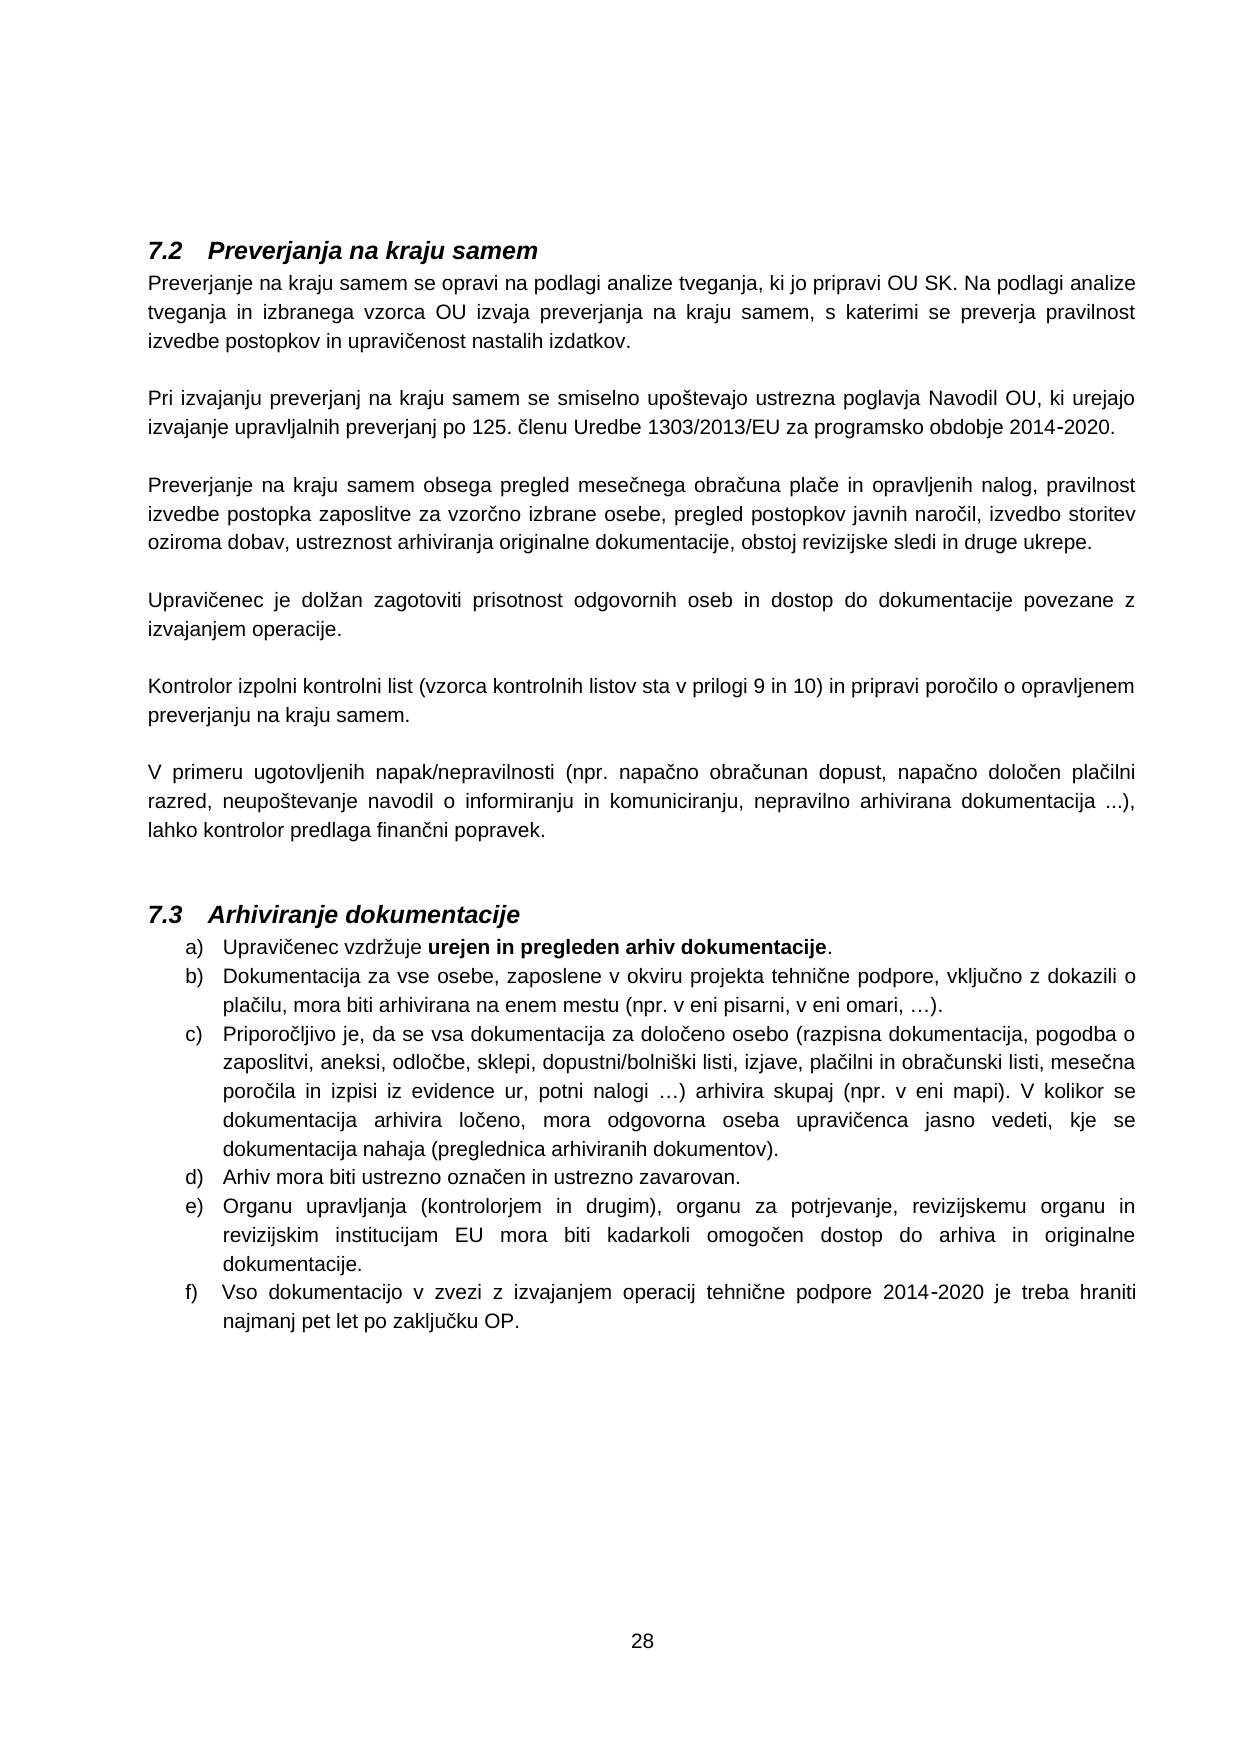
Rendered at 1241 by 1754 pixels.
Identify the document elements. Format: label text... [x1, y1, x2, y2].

text Upravičenec je dolžan zagotoviti prisotnost odgovornih oseb in dostop do dokumentacije povezane z izvajanjem operacije. [148, 588, 1137, 640]
list Upravičenec vzdržuje urejen in pregleden arhiv dokumentacije. [185, 935, 1137, 959]
text Preverjanje na kraju samem se opravi na podlagi analize tveganja, ki jo pripravi OU SK. Na podlagi analize tveganja in izbranega vzorca OU izvaja preverjanja na kraju samem, s katerimi se preverja pravilnost izvedbe postopkov in upravičenost nastalih izdatkov. [148, 271, 1137, 353]
list Organu upravljanja (kontrolorjem in drugim), organu za potrjevanje, revizijskemu organu in revizijskim institucijam EU mora biti kadarkoli omogočen dostop do arhiva in originalne dokumentacije. [185, 1194, 1137, 1275]
subtitle Preverjanja na kraju samem [148, 236, 1137, 265]
text Pri izvajanju preverjanj na kraju samem se smiselno upoštevajo ustrezna poglavja Navodil OU, ki urejajo izvajanje upravljalnih preverjanj po 125. členu Uredbe 1303/2013/EU za programsko obdobje 20142020. [148, 386, 1137, 439]
subtitle Arhiviranje dokumentacije [148, 900, 1137, 929]
list Arhiv mora biti ustrezno označen in ustrezno zavarovan. [185, 1165, 1137, 1189]
list Vso dokumentacijo v zvezi z izvajanjem operacij tehnične podpore 20142020 je treba hraniti najmanj pet let po zaključku OP. [185, 1280, 1137, 1333]
text V primeru ugotovljenih napak/nepravilnosti (npr. napačno obračunan dopust, napačno določen plačilni razred, neupoštevanje navodil o informiranju in komuniciranju, nepravilno arhivirana dokumentacija ...), lahko kontrolor predlaga finančni popravek. [148, 760, 1137, 842]
list Dokumentacija za vse osebe, zaposlene v okviru projekta tehnične podpore, vključno z dokazili o plačilu, mora biti arhivirana na enem mestu (npr. v eni pisarni, v eni omari, …). [185, 964, 1137, 1017]
text Preverjanje na kraju samem obsega pregled mesečnega obračuna plače in opravljenih nalog, pravilnost izvedbe postopka zaposlitve za vzorčno izbrane osebe, pregled postopkov javnih naročil, izvedbo storitev oziroma dobav, ustreznost arhiviranja originalne dokumentacije, obstoj revizijske sledi in druge ukrepe. [148, 473, 1137, 554]
list Priporočljivo je, da se vsa dokumentacija za določeno osebo (razpisna dokumentacija, pogodba o zaposlitvi, aneksi, odločbe, sklepi, dopustni/bolniški listi, izjave, plačilni in obračunski listi, mesečna poročila in izpisi iz evidence ur, potni nalogi …) arhivira skupaj (npr. v eni mapi). V kolikor se dokumentacija arhivira ločeno, mora odgovorna oseba upravičenca jasno vedeti, kje se dokumentacija nahaja (preglednica arhiviranih dokumentov). [185, 1021, 1137, 1160]
text Kontrolor izpolni kontrolni list (vzorca kontrolnih listov sta v prilogi 9 in 10) in pripravi poročilo o opravljenem preverjanju na kraju samem. [148, 674, 1137, 727]
